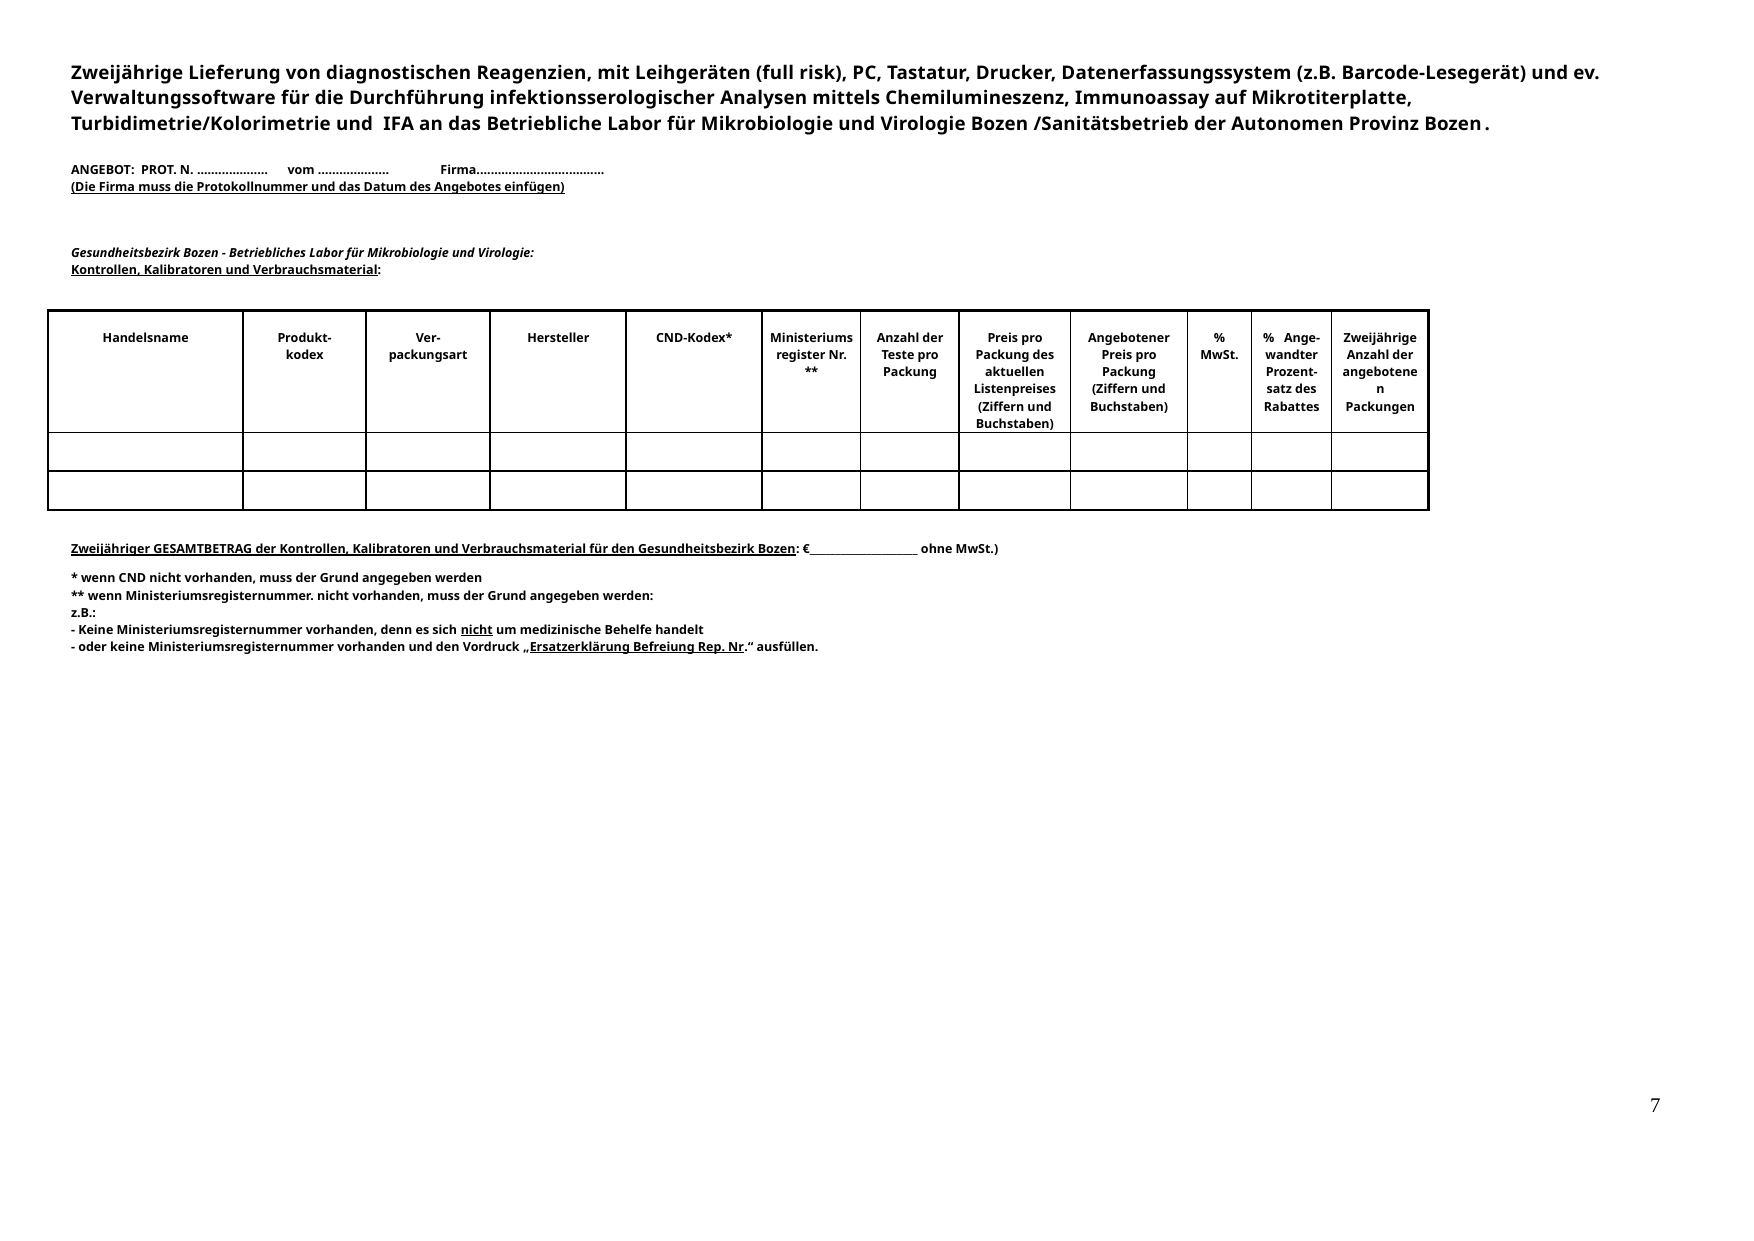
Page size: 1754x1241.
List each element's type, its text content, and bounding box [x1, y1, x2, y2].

table_cell [244, 433, 365, 470]
table_header Produkt- kodex [244, 312, 365, 432]
table_cell [49, 472, 242, 509]
table_header Zweijährige Anzahl der angebotenen Packungen [1332, 312, 1427, 432]
table_cell [627, 472, 761, 509]
text Kontrollen, Kalibratoren und Verbrauchsmaterial: [71, 261, 1671, 278]
table_cell [1071, 472, 1187, 509]
text z.B.: [71, 604, 1671, 621]
table_header CND-Kodex* [627, 312, 761, 432]
table_header Anzahl der Teste pro Packung [861, 312, 958, 432]
text Zweijähriger GESAMTBETRAG der Kontrollen, Kalibratoren und Verbrauchsmaterial für den Gesundheitsbezirk Bozen: €_____________________ ohne MwSt.) [71, 540, 1671, 557]
table_cell [491, 433, 625, 470]
table_header Ver- packungsart [367, 312, 489, 432]
table_cell [627, 433, 761, 470]
table_header Angebotener Preis pro Packung (Ziffern und Buchstaben) [1071, 312, 1187, 432]
table_cell [1252, 433, 1331, 470]
text (Die Firma muss die Protokollnummer und das Datum des Angebotes einfügen) [71, 178, 1671, 195]
table_cell [960, 472, 1070, 509]
table_cell [1071, 433, 1187, 470]
table_cell [1332, 472, 1427, 509]
table_cell [367, 433, 489, 470]
table_header Ministeriumsregister Nr. ** [763, 312, 860, 432]
text ANGEBOT: PROT. N. ..............…… vom ……………….. Firma.................................... [71, 161, 1671, 178]
table_cell [861, 472, 958, 509]
table_cell [1188, 433, 1251, 470]
table_cell [491, 472, 625, 509]
table_cell [367, 472, 489, 509]
table_header % MwSt. [1188, 312, 1251, 432]
table_cell [1252, 472, 1331, 509]
text Gesundheitsbezirk Bozen - Betriebliches Labor für Mikrobiologie und Virologie: [71, 244, 1671, 261]
table_header % Ange-wandter Prozent- satz des Rabattes [1252, 312, 1331, 432]
table_cell [763, 472, 860, 509]
table_header Handelsname [49, 312, 242, 432]
text - oder keine Ministeriumsregisternummer vorhanden und den Vordruck „Ersatzerklärung Befreiung Rep. Nr.“ ausfüllen. [71, 638, 1671, 655]
table_cell [49, 433, 242, 470]
table_cell [763, 433, 860, 470]
table_header Hersteller [491, 312, 625, 432]
text * wenn CND nicht vorhanden, muss der Grund angegeben werden [71, 569, 1671, 587]
table_cell [1332, 433, 1427, 470]
text Zweijährige Lieferung von diagnostischen Reagenzien, mit Leihgeräten (full risk), PC, Tastatur, Drucker, Datenerfassungssystem (z.B. Barcode-Lesegerät) und ev. Verwaltungssoftware für die Durchführung infektionsserologischer Analysen mittels Chemilumineszenz, Immunoassay auf Mikrotiterplatte, Turbidimetrie/Kolorimetrie und IFA an das Betriebliche Labor für Mikrobiologie und Virologie Bozen /Sanitätsbetrieb der Autonomen Provinz Bozen. [71, 59, 1671, 136]
table_cell [244, 472, 365, 509]
table_cell [861, 433, 958, 470]
table_header Preis pro Packung des aktuellen Listenpreises (Ziffern und Buchstaben) [960, 312, 1070, 432]
text ** wenn Ministeriumsregisternummer. nicht vorhanden, muss der Grund angegeben werden: [71, 587, 1671, 604]
text - Keine Ministeriumsregisternummer vorhanden, denn es sich nicht um medizinische Behelfe handelt [71, 621, 1671, 638]
table_cell [960, 433, 1070, 470]
table_cell [1188, 472, 1251, 509]
